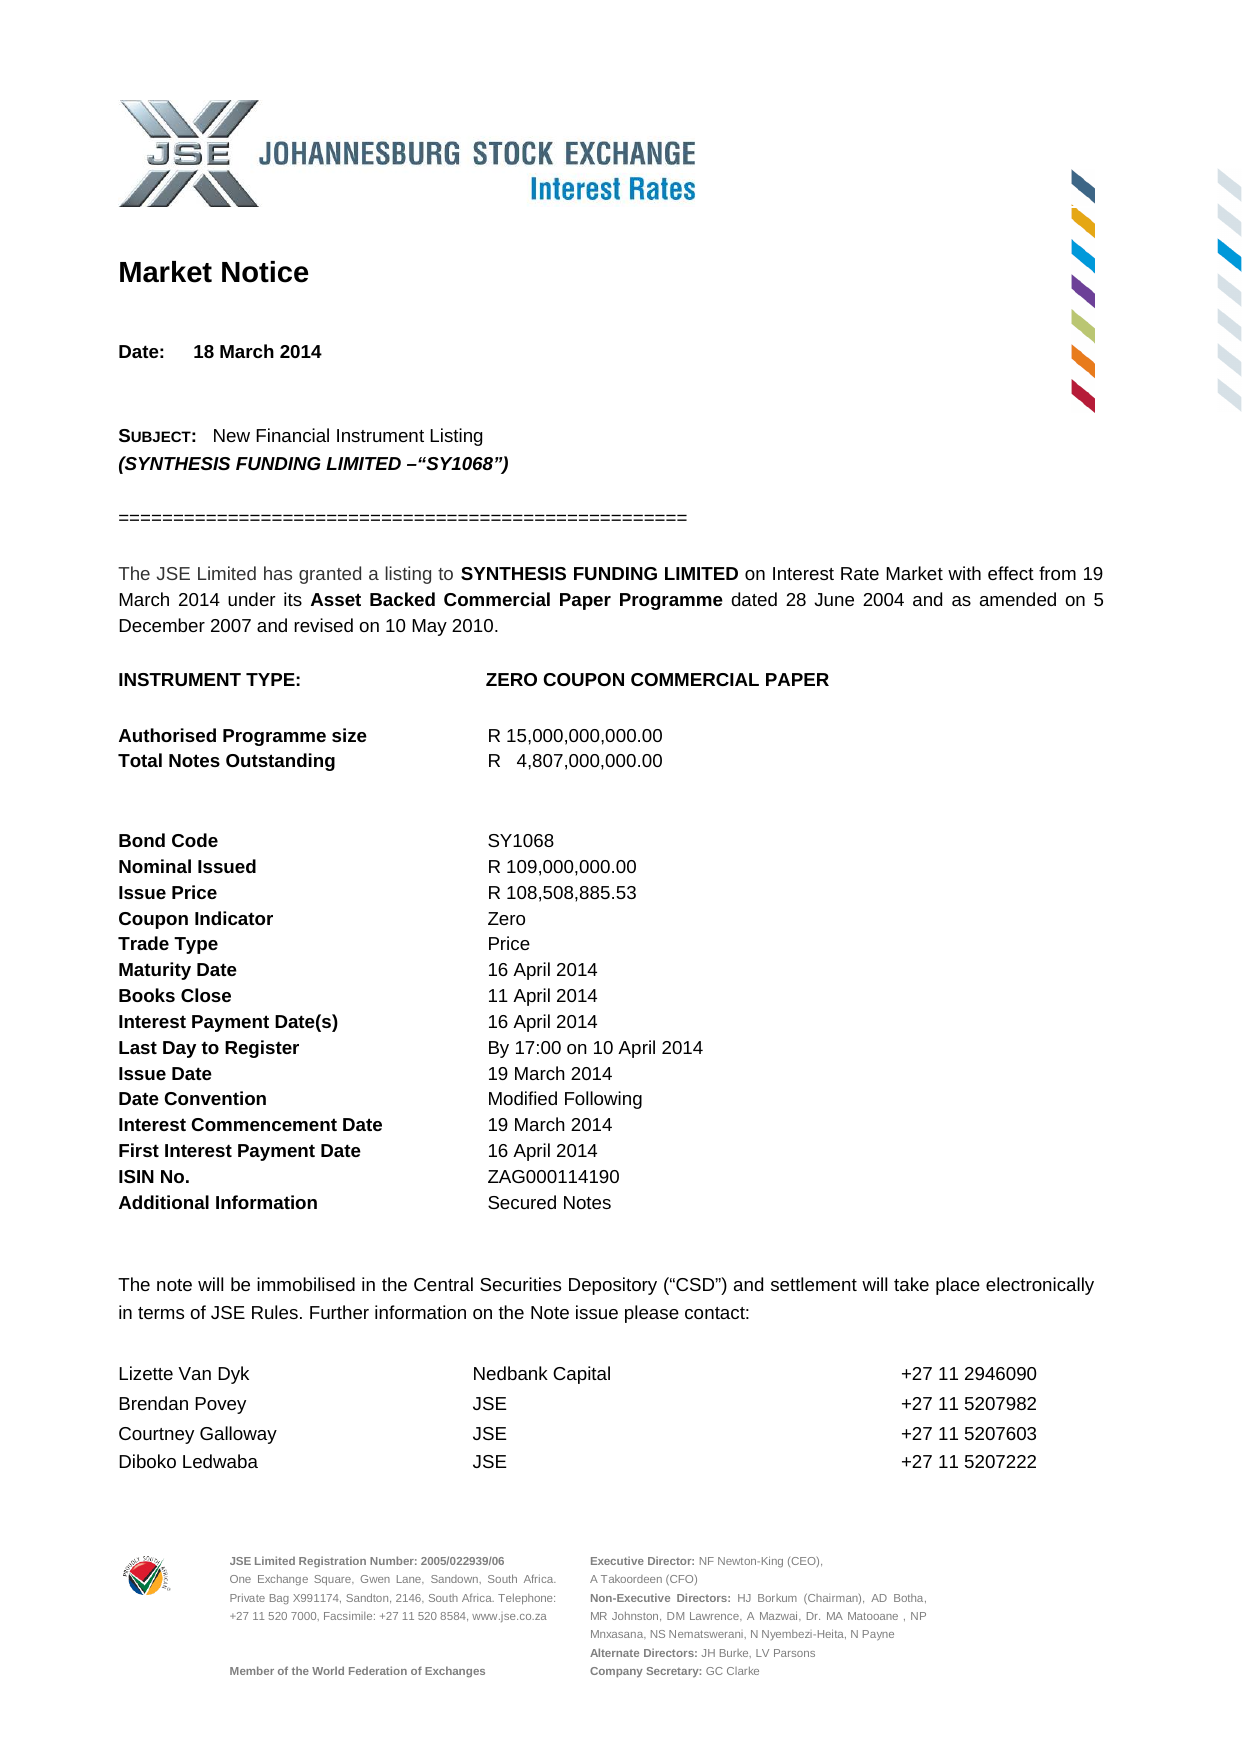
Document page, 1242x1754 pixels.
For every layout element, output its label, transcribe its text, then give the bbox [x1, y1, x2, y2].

text Total Notes Outstanding R 4,807,000,000.00 [118, 750, 1161, 772]
text ==================================================== [118, 507, 1107, 528]
text Interest Commencement Date 19 March 2014 [118, 1114, 1104, 1136]
text The note will be immobilised in the Central Securities Depository (“CSD”) and settlement will take place electronically in terms of JSE Rules. Further information on the Note issue please contact: [118, 1274, 1095, 1324]
text Trade Type Price [118, 933, 1104, 955]
text Nominal Issued R 109,000,000.00 [118, 856, 1104, 877]
text Subject: New Financial Instrument Listing [118, 425, 1152, 446]
text Market Notice [118, 255, 1107, 289]
text (SYNTHESIS FUNDING LIMITED –“SY1068”) [118, 453, 1152, 474]
text Lizette Van Dyk Nedbank Capital +27 11 2946090 [118, 1362, 1104, 1384]
text Bond Code SY1068 [118, 830, 1104, 851]
text Last Day to Register By 17:00 on 10 April 2014 [118, 1037, 1104, 1058]
text Date Convention Modified Following [118, 1088, 1104, 1110]
text Books Close 11 April 2014 [118, 985, 1104, 1006]
text Issue Price R 108,508,885.53 [118, 882, 1104, 903]
picture [1217, 168, 1242, 256]
text The JSE Limited has granted a listing to SYNTHESIS FUNDING LIMITED on Interest Rate Market with effect from 19 March 2014 under its Asset Backed Commercial Paper Programme dated 28 June 2004 and as amended on 5 December 2007 and revised on 10 May 2010. [118, 563, 1104, 636]
text Maturity Date 16 April 2014 [118, 959, 1104, 981]
text ISIN No. ZAG000114190 [118, 1166, 1104, 1187]
picture [1217, 254, 1242, 412]
text Additional Information Secured Notes [118, 1192, 1104, 1213]
text First Interest Payment Date 16 April 2014 [118, 1140, 1104, 1161]
picture [118, 100, 698, 207]
text Courtney Galloway JSE +27 11 5207603 [118, 1422, 1104, 1444]
text Coupon Indicator Zero [118, 907, 1104, 929]
text Date: 18 March 2014 [118, 341, 1107, 362]
text Interest Payment Date(s) 16 April 2014 [118, 1011, 1104, 1032]
text INSTRUMENT TYPE: ZERO COUPON COMMERCIAL PAPER [118, 668, 1105, 690]
text Authorised Programme size R 15,000,000,000.00 [118, 724, 1104, 746]
text Issue Date 19 March 2014 [118, 1062, 1104, 1084]
text Diboko Ledwaba JSE +27 11 5207222 [118, 1451, 1104, 1472]
text Brendan Povey JSE +27 11 5207982 [118, 1392, 1104, 1414]
